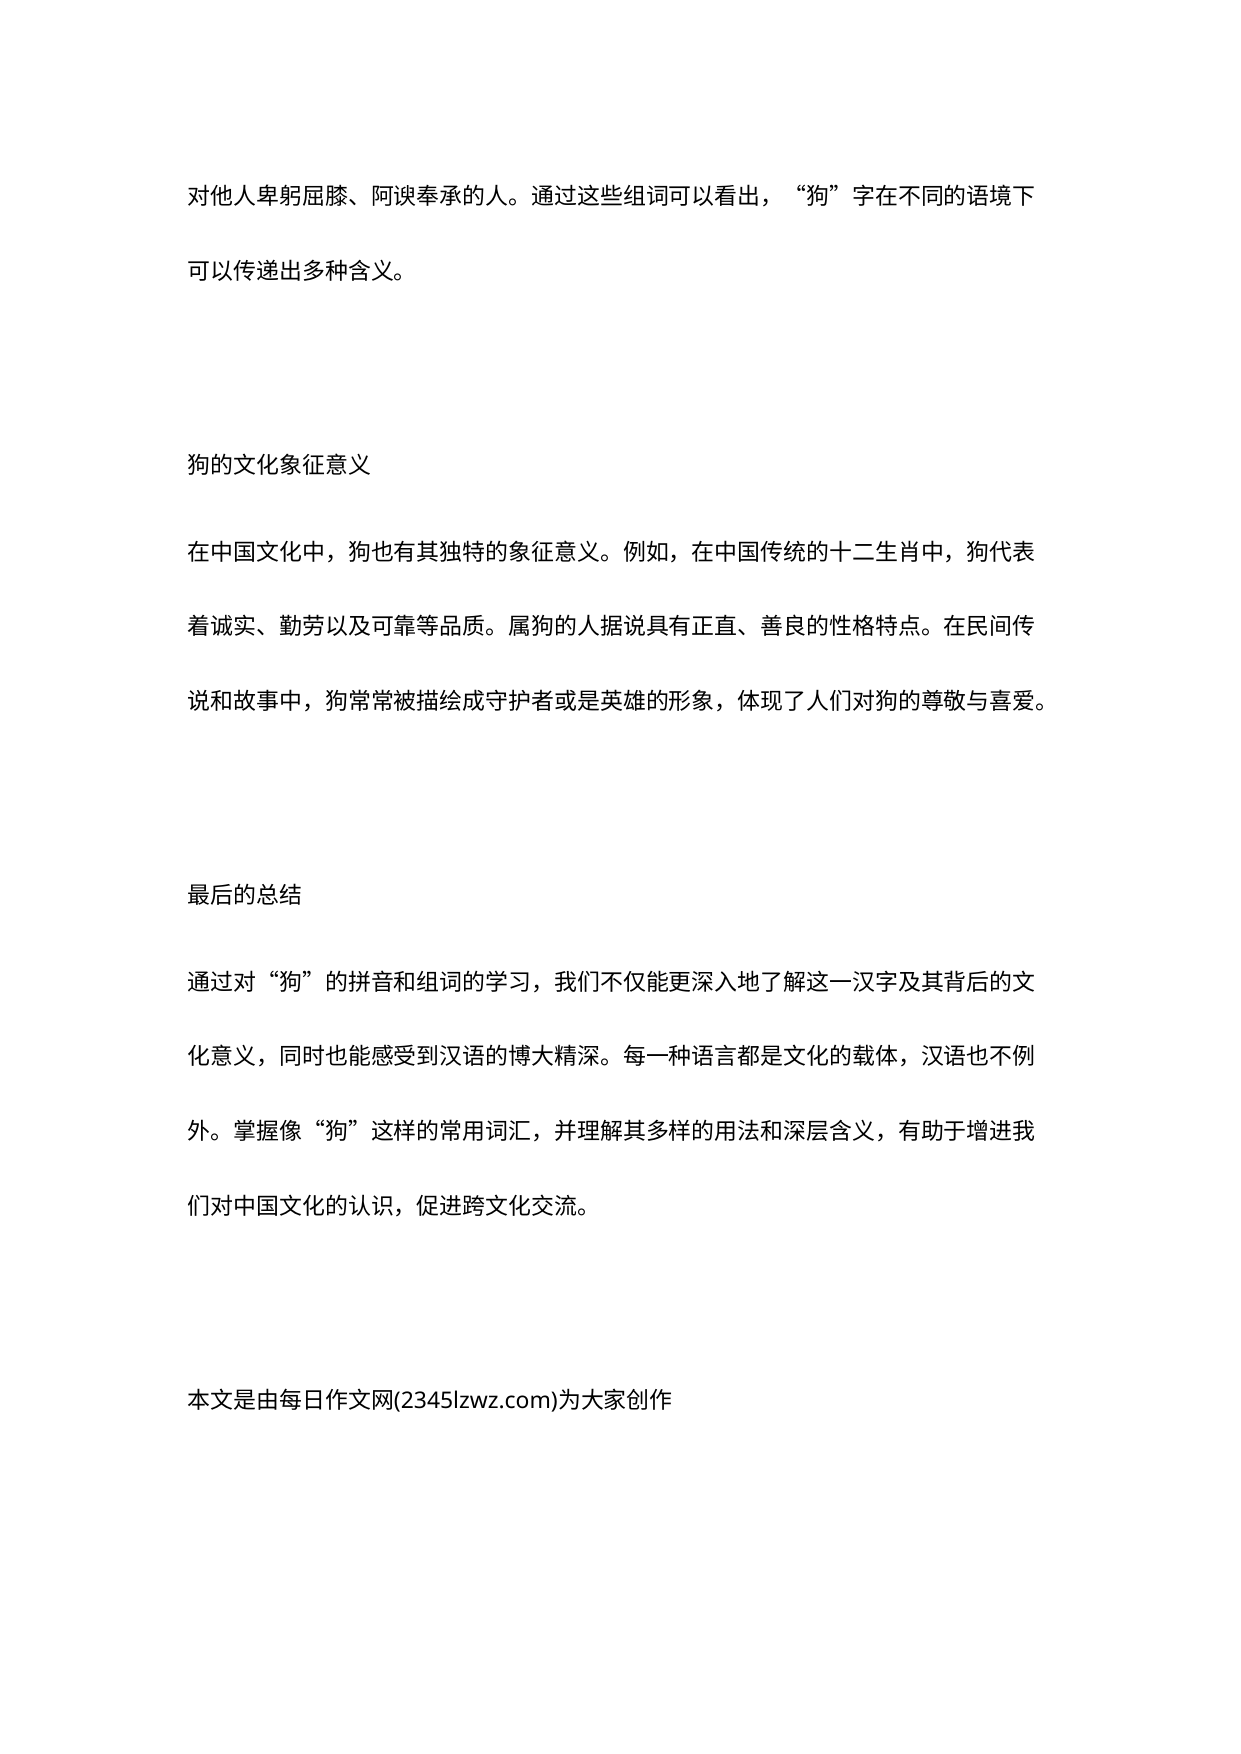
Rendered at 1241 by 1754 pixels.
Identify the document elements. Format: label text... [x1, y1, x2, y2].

text 最后的总结 [187, 861, 1053, 926]
text 狗的文化象征意义 [187, 431, 1053, 496]
text 通过对“狗”的拼音和组词的学习，我们不仅能更深入地了解这一汉字及其背后的文化意义，同时也能感受到汉语的博大精深。每一种语言都是文化的载体，汉语也不例外。掌握像“狗”这样的常用词汇，并理解其多样的用法和深层含义，有助于增进我们对中国文化的认识，促进跨文化交流。 [187, 948, 1053, 1237]
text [187, 162, 1053, 302]
text 在中国文化中，狗也有其独特的象征意义。例如，在中国传统的十二生肖中，狗代表着诚实、勤劳以及可靠等品质。属狗的人据说具有正直、善良的性格特点。在民间传说和故事中，狗常常被描绘成守护者或是英雄的形象，体现了人们对狗的尊敬与喜爱。 [187, 517, 1053, 732]
text 本文是由每日作文网(2345lzwz.com)为大家创作 [187, 1366, 1053, 1431]
